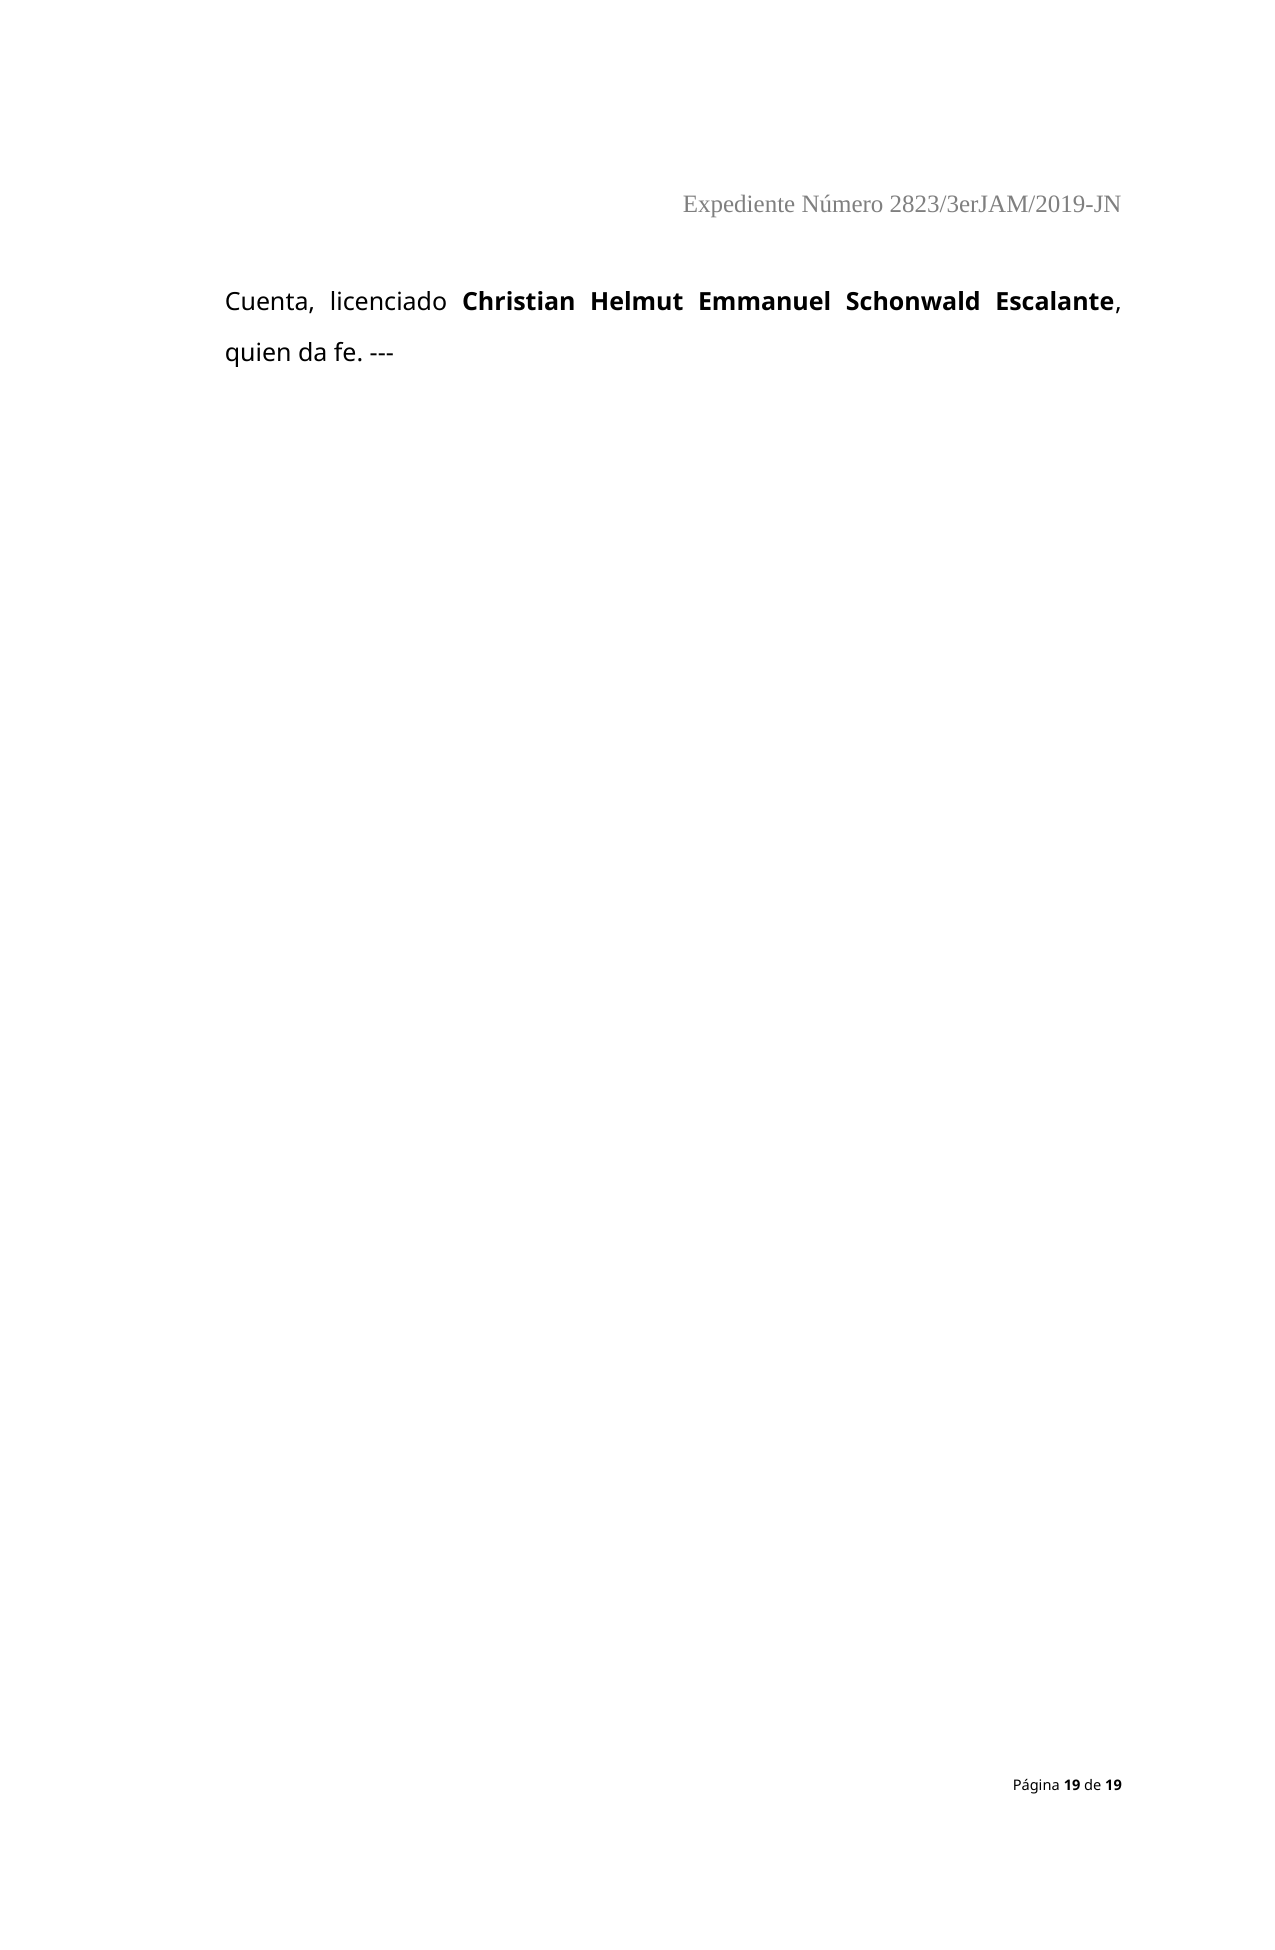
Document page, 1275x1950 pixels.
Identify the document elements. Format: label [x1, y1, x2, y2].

text [224, 283, 1121, 369]
